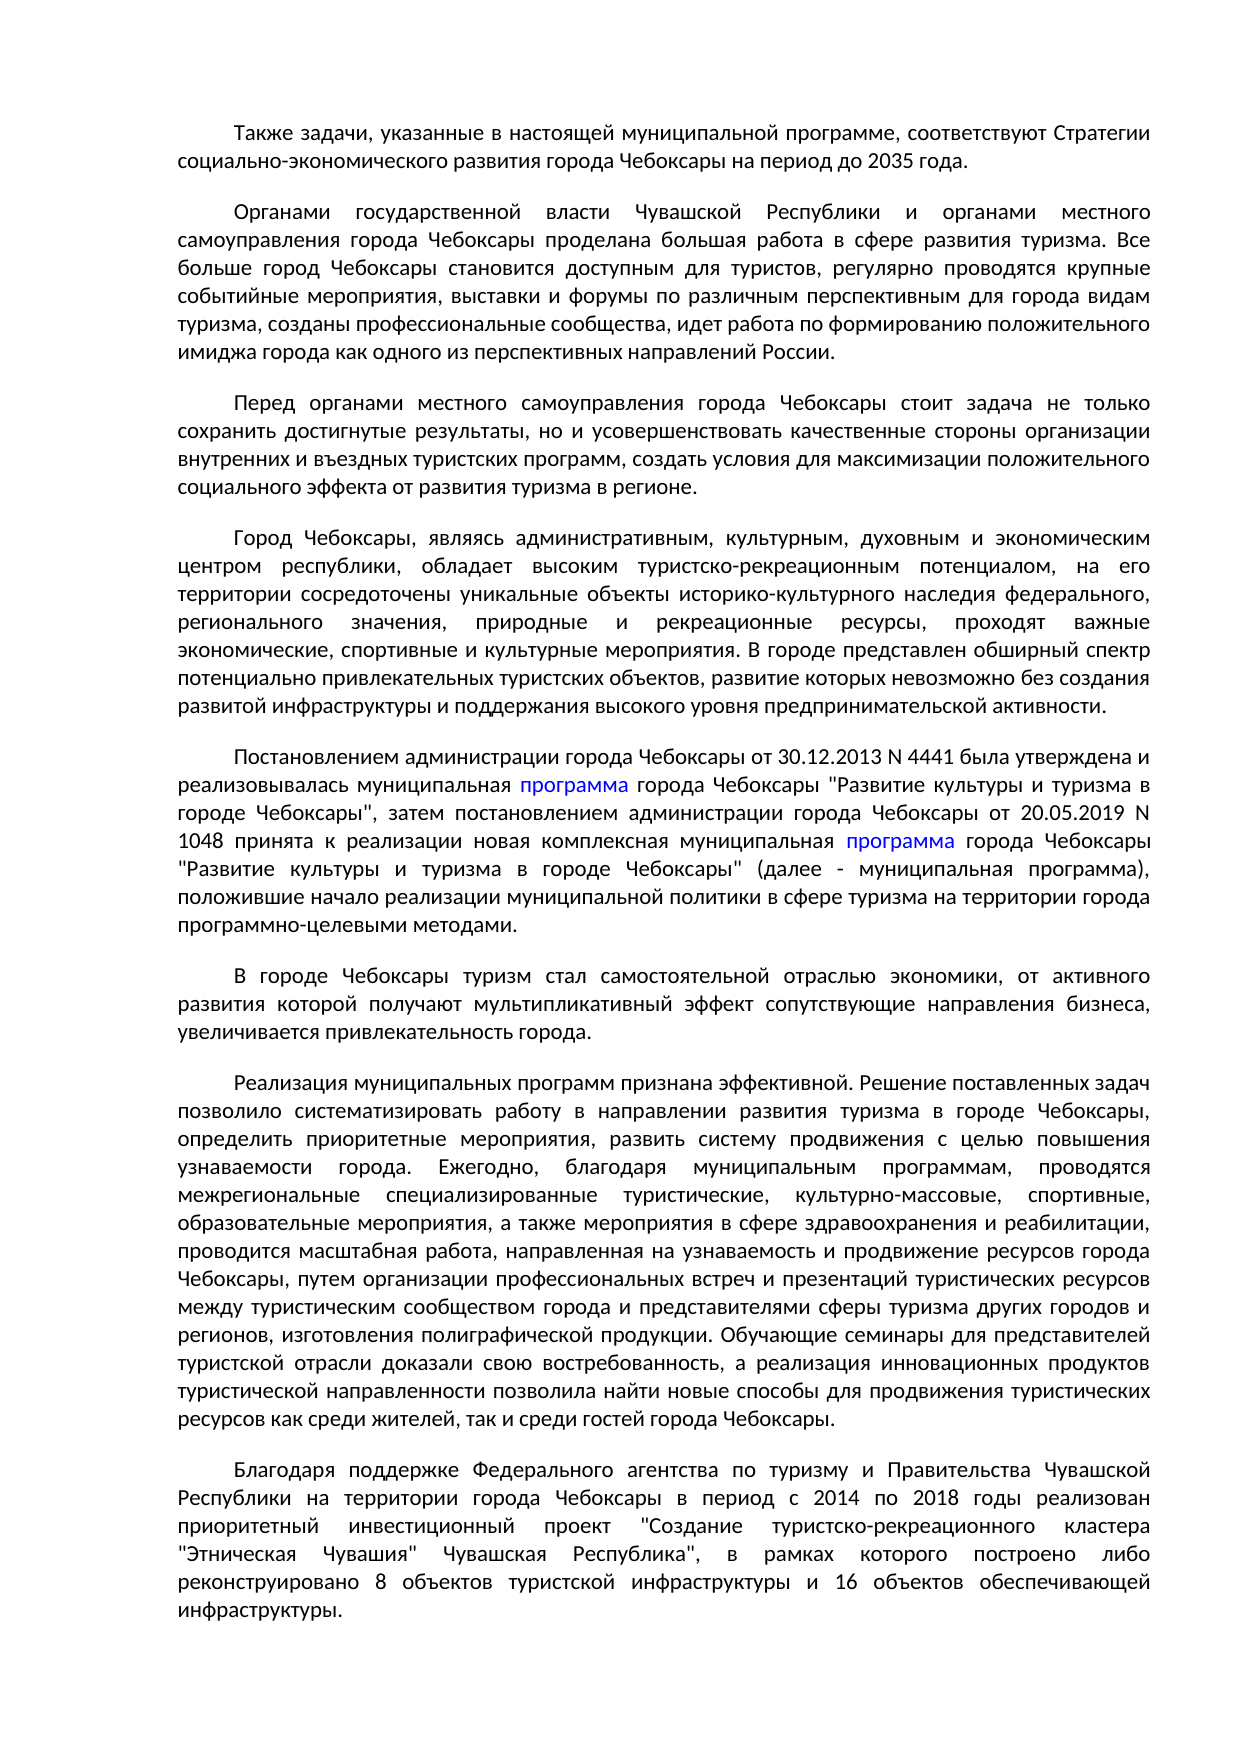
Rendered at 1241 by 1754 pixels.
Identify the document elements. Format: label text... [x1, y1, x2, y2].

text Органами государственной власти Чувашской Республики и органами местного самоуправления города Чебоксары проделана большая работа в сфере развития туризма. Все больше город Чебоксары становится доступным для туристов, регулярно проводятся крупные событийные мероприятия, выставки и форумы по различным перспективным для города видам туризма, созданы профессиональные сообщества, идет работа по формированию положительного имиджа города как одного из перспективных направлений России. [177, 197, 1152, 365]
text Перед органами местного самоуправления города Чебоксары стоит задача не только сохранить достигнутые результаты, но и усовершенствовать качественные стороны организации внутренних и въездных туристских программ, создать условия для максимизации положительного социального эффекта от развития туризма в регионе. [177, 388, 1152, 500]
text Благодаря поддержке Федерального агентства по туризму и Правительства Чувашской Республики на территории города Чебоксары в период с 2014 по 2018 годы реализован приоритетный инвестиционный проект "Создание туристско-рекреационного кластера "Этническая Чувашия" Чувашская Республика", в рамках которого построено либо реконструировано 8 объектов туристской инфраструктуры и 16 объектов обеспечивающей инфраструктуры. [177, 1455, 1152, 1623]
text Город Чебоксары, являясь административным, культурным, духовным и экономическим центром республики, обладает высоким туристско-рекреационным потенциалом, на его территории сосредоточены уникальные объекты историко-культурного наследия федерального, регионального значения, природные и рекреационные ресурсы, проходят важные экономические, спортивные и культурные мероприятия. В городе представлен обширный спектр потенциально привлекательных туристских объектов, развитие которых невозможно без создания развитой инфраструктуры и поддержания высокого уровня предпринимательской активности. [177, 523, 1152, 719]
text Реализация муниципальных программ признана эффективной. Решение поставленных задач позволило систематизировать работу в направлении развития туризма в городе Чебоксары, определить приоритетные мероприятия, развить систему продвижения с целью повышения узнаваемости города. Ежегодно, благодаря муниципальным программам, проводятся межрегиональные специализированные туристические, культурно-массовые, спортивные, образовательные мероприятия, а также мероприятия в сфере здравоохранения и реабилитации, проводится масштабная работа, направленная на узнаваемость и продвижение ресурсов города Чебоксары, путем организации профессиональных встреч и презентаций туристических ресурсов между туристическим сообществом города и представителями сферы туризма других городов и регионов, изготовления полиграфической продукции. Обучающие семинары для представителей туристской отрасли доказали свою востребованность, а реализация инновационных продуктов туристической направленности позволила найти новые способы для продвижения туристических ресурсов как среди жителей, так и среди гостей города Чебоксары. [177, 1068, 1152, 1432]
text В городе Чебоксары туризм стал самостоятельной отраслью экономики, от активного развития которой получают мультипликативный эффект сопутствующие направления бизнеса, увеличивается привлекательность города. [177, 961, 1152, 1045]
text Также задачи, указанные в настоящей муниципальной программе, соответствуют Стратегии социально-экономического развития города Чебоксары на период до 2035 года. [177, 118, 1152, 174]
text Постановлением администрации города Чебоксары от 30.12.2013 N 4441 была утверждена и реализовывалась муниципальная программа города Чебоксары "Развитие культуры и туризма в городе Чебоксары", затем постановлением администрации города Чебоксары от 20.05.2019 N 1048 принята к реализации новая комплексная муниципальная программа города Чебоксары "Развитие культуры и туризма в городе Чебоксары" (далее - муниципальная программа), положившие начало реализации муниципальной политики в сфере туризма на территории города программно-целевыми методами. [177, 742, 1152, 938]
